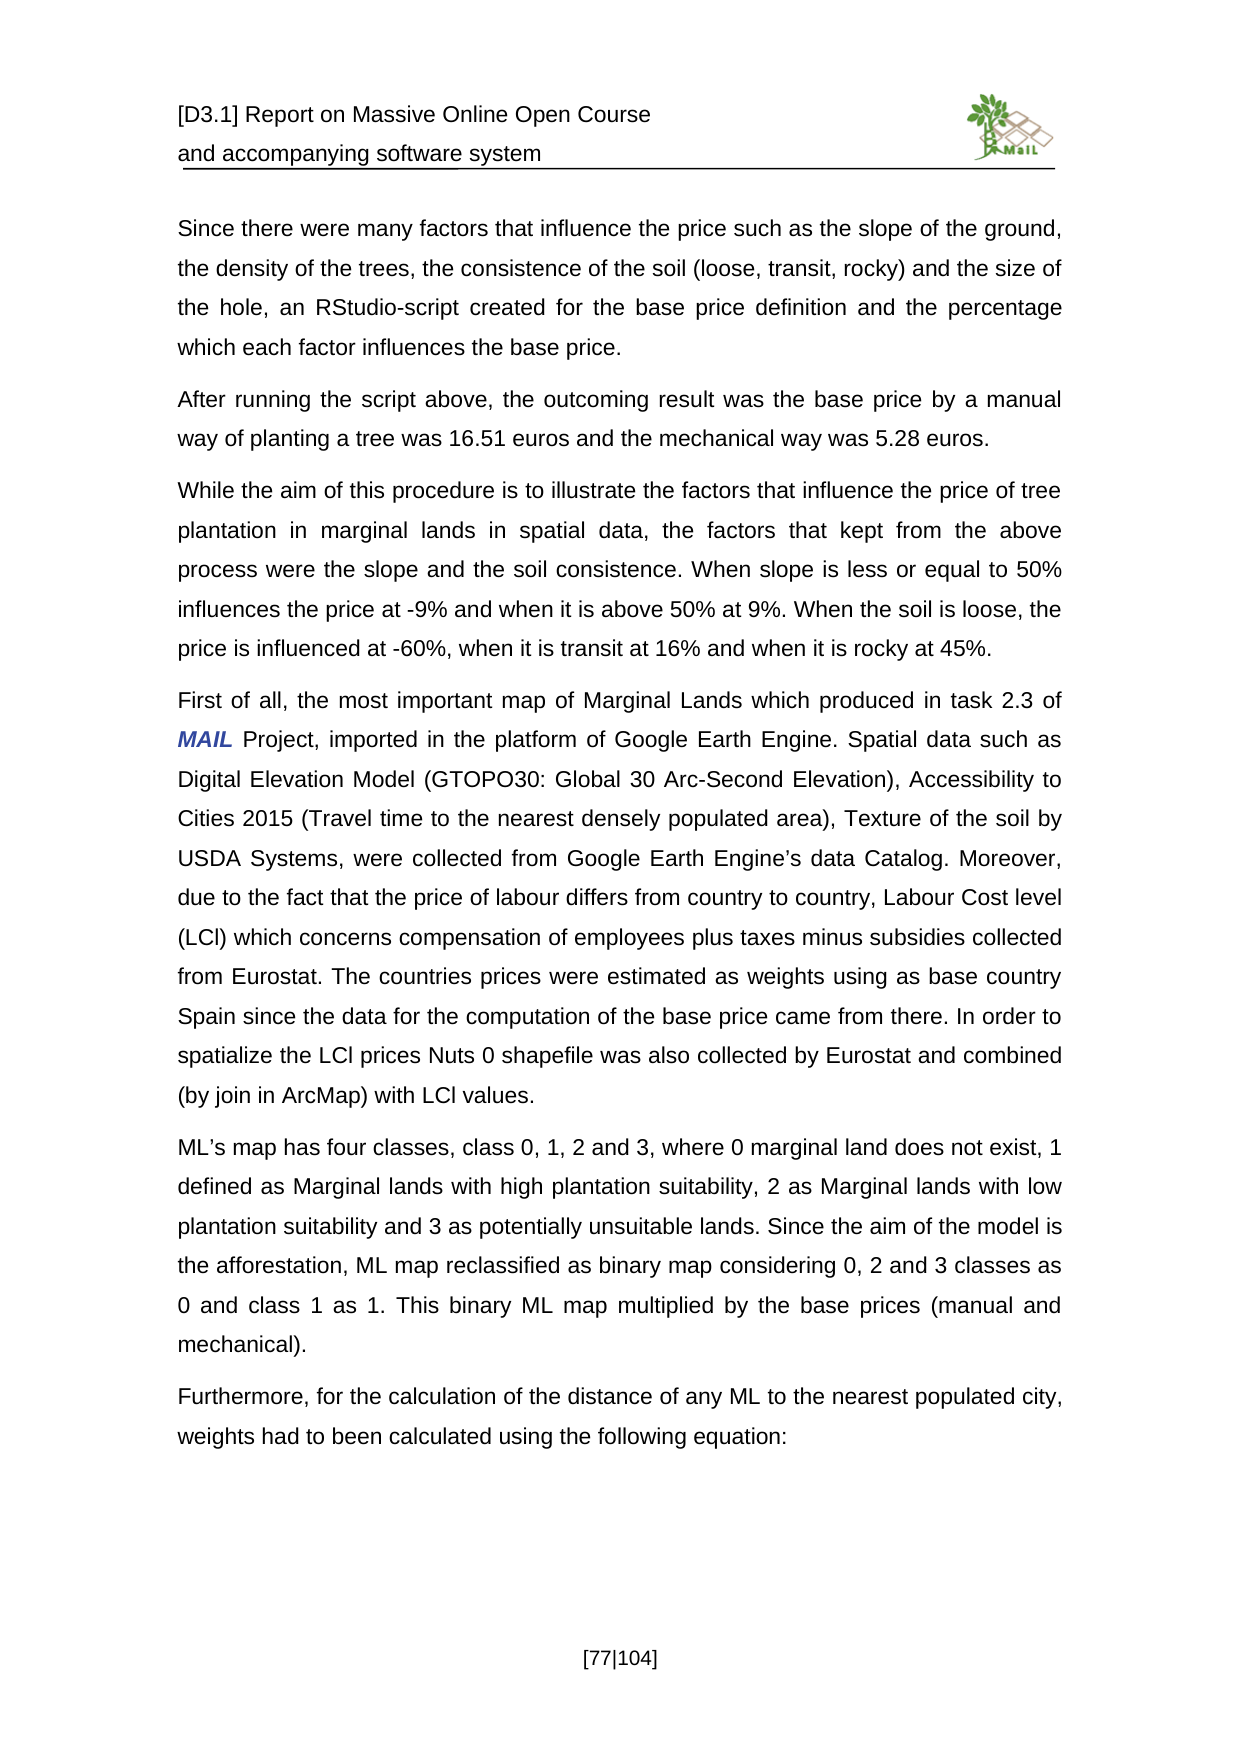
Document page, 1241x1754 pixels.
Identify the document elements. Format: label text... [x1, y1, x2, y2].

text While the aim of this procedure is to illustrate the factors that influence the price of tree plantation in marginal lands in spatial data, the factors that kept from the above process were the slope and the soil consistence. When slope is less or equal to 50% influences the price at -9% and when it is above 50% at 9%. When the soil is loose, the price is influenced at -60%, when it is transit at 16% and when it is rocky at 45%. [177, 477, 1063, 661]
text After running the script above, the outcoming result was the base price by a manual way of planting a tree was 16.51 euros and the mechanical way was 5.28 euros. [177, 386, 1063, 451]
picture [965, 92, 1056, 162]
text First of all, the most important map of Marginal Lands which produced in task 2.3 of MAIL Project, imported in the platform of Google Earth Engine. Spatial data such as Digital Elevation Model (GTOPO30: Global 30 Arc-Second Elevation), Accessibility to Cities 2015 (Travel time to the nearest densely populated area), Texture of the soil by USDA Systems, were collected from Google Earth Engine’s data Catalog. Moreover, due to the fact that the price of labour differs from country to country, Labour Cost level (LCl) which concerns compensation of employees plus taxes minus subsidies collected from Eurostat. The countries prices were estimated as weights using as base country Spain since the data for the computation of the base price came from there. In order to spatialize the LCl prices Nuts 0 shapefile was also collected by Eurostat and combined (by join in ArcMap) with LCl values. [177, 687, 1063, 1108]
text Furthermore, for the calculation of the distance of any ML to the nearest populated city, weights had to been calculated using the following equation: [177, 1383, 1063, 1449]
text ML’s map has four classes, class 0, 1, 2 and 3, where 0 marginal land does not exist, 1 defined as Marginal lands with high plantation suitability, 2 as Marginal lands with low plantation suitability and 3 as potentially unsuitable lands. Since the aim of the model is the afforestation, ML map reclassified as binary map considering 0, 2 and 3 classes as 0 and class 1 as 1. This binary ML map multiplied by the base prices (manual and mechanical). [177, 1134, 1063, 1357]
